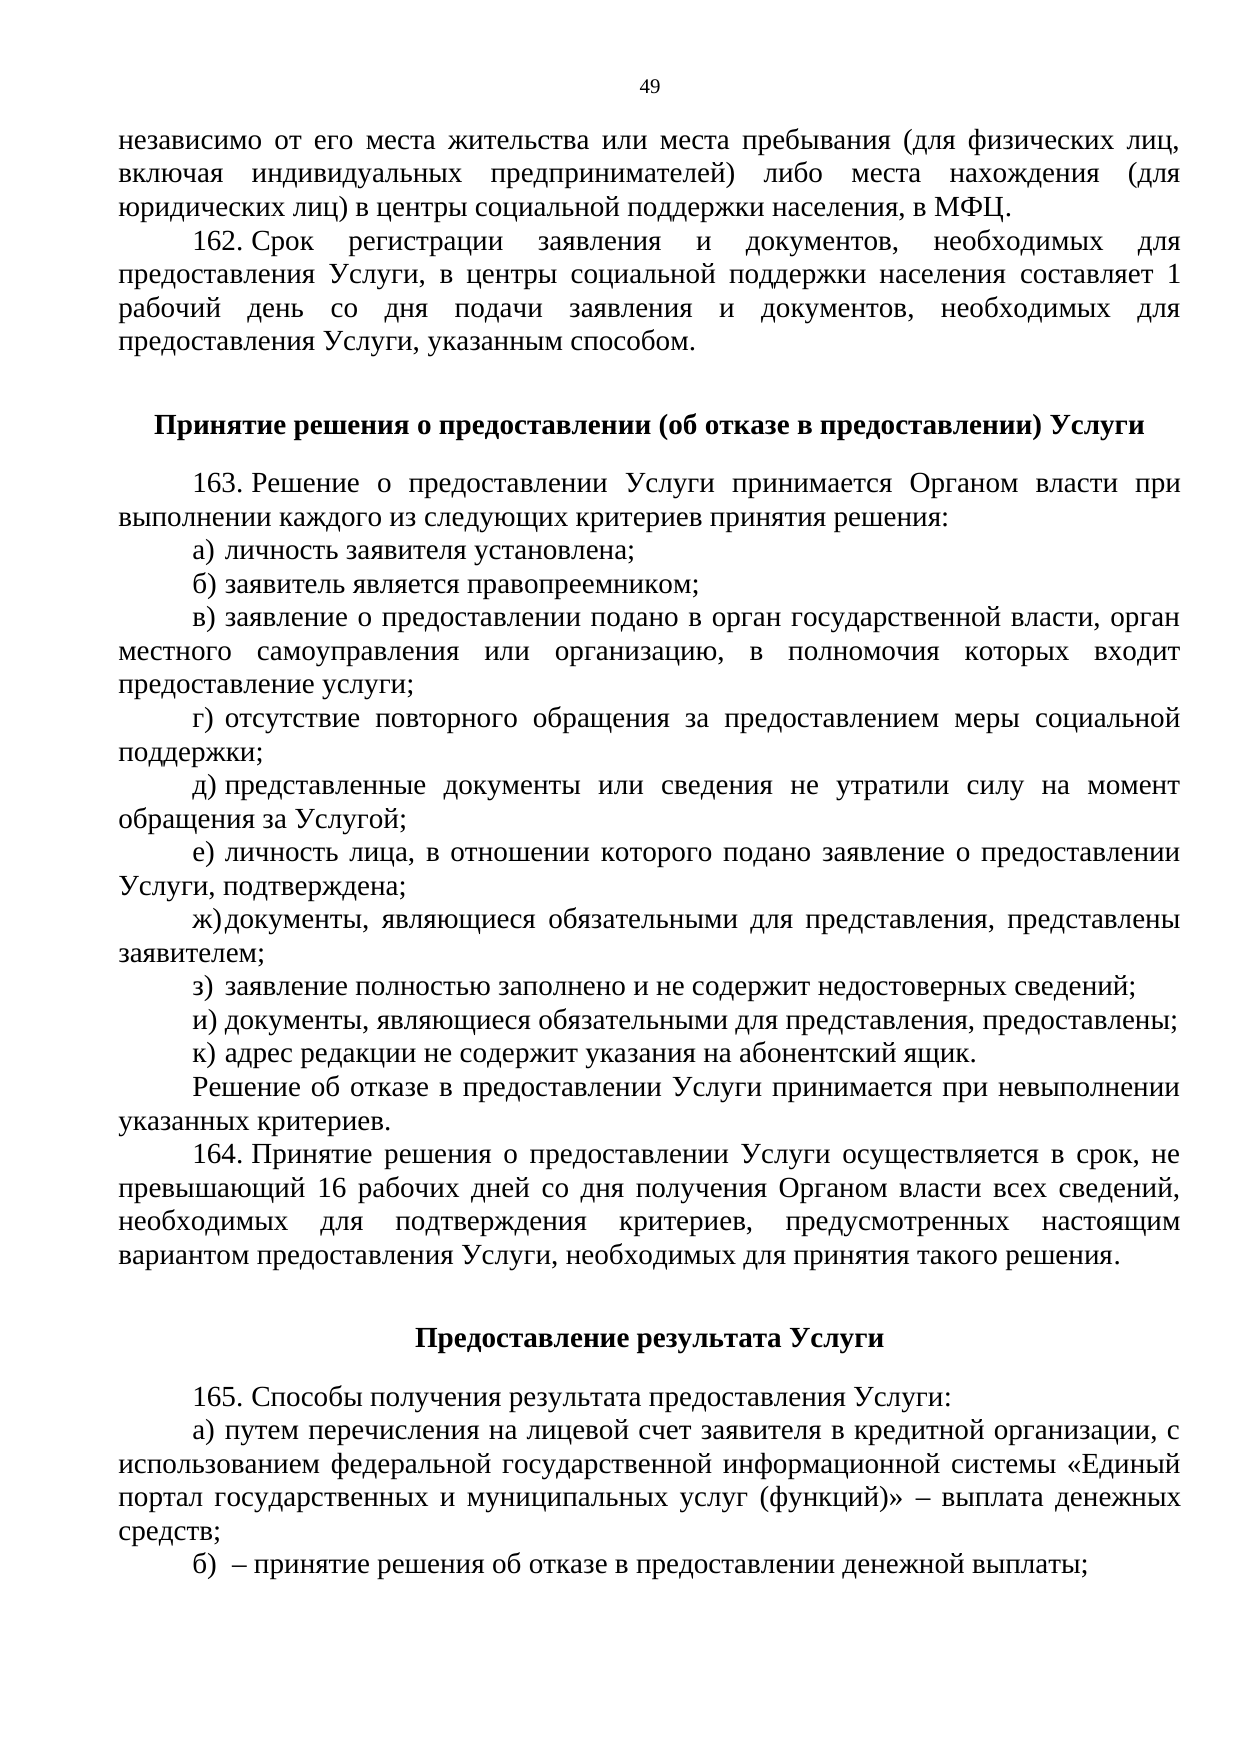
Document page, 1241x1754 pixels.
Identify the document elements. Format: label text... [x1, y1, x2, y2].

list путем перечисления на лицевой счет заявителя в кредитной организации, с использованием федеральной государственной информационной системы «Единый портал государственных и муниципальных услуг (функций)» – выплата денежных средств; [118, 1412, 1181, 1547]
text Предоставление результата Услуги [118, 1320, 1181, 1354]
list личность заявителя установлена; [118, 532, 1181, 566]
list Решение о предоставлении Услуги принимается Органом власти при выполнении каждого из следующих критериев принятия решения: [118, 465, 1181, 532]
text Принятие решения о предоставлении (об отказе в предоставлении) Услуги [118, 407, 1181, 440]
list Срок регистрации заявления и документов, необходимых для предоставления Услуги, в центры социальной поддержки населения составляет 1 рабочий день со дня подачи заявления и документов, необходимых для предоставления Услуги, указанным способом. [118, 223, 1181, 357]
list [118, 122, 1181, 223]
text Решение об отказе в предоставлении Услуги принимается при невыполнении указанных критериев. [118, 1069, 1181, 1136]
list представленные документы или сведения не утратили силу на момент обращения за Услугой; [118, 767, 1181, 834]
list заявитель является правопреемником; [118, 566, 1181, 599]
list адрес редакции не содержит указания на абонентский ящик. [118, 1036, 1181, 1069]
list документы, являющиеся обязательными для представления, предоставлены; [118, 1002, 1181, 1036]
list личность лица, в отношении которого подано заявление о предоставлении Услуги, подтверждена; [118, 834, 1181, 901]
list – принятие решения об отказе в предоставлении денежной выплаты; [118, 1547, 1181, 1580]
list Способы получения результата предоставления Услуги: [118, 1379, 1181, 1412]
list заявление о предоставлении подано в орган государственной власти, орган местного самоуправления или организацию, в полномочия которых входит предоставление услуги; [118, 599, 1181, 700]
list документы, являющиеся обязательными для представления, представлены заявителем; [118, 901, 1181, 968]
list отсутствие повторного обращения за предоставлением меры социальной поддержки; [118, 700, 1181, 767]
list заявление полностью заполнено и не содержит недостоверных сведений; [118, 968, 1181, 1002]
list Принятие решения о предоставлении Услуги осуществляется в срок, не превышающий 16 рабочих дней со дня получения Органом власти всех сведений, необходимых для подтверждения критериев, предусмотренных настоящим вариантом предоставления Услуги, необходимых для принятия такого решения. [118, 1136, 1181, 1270]
